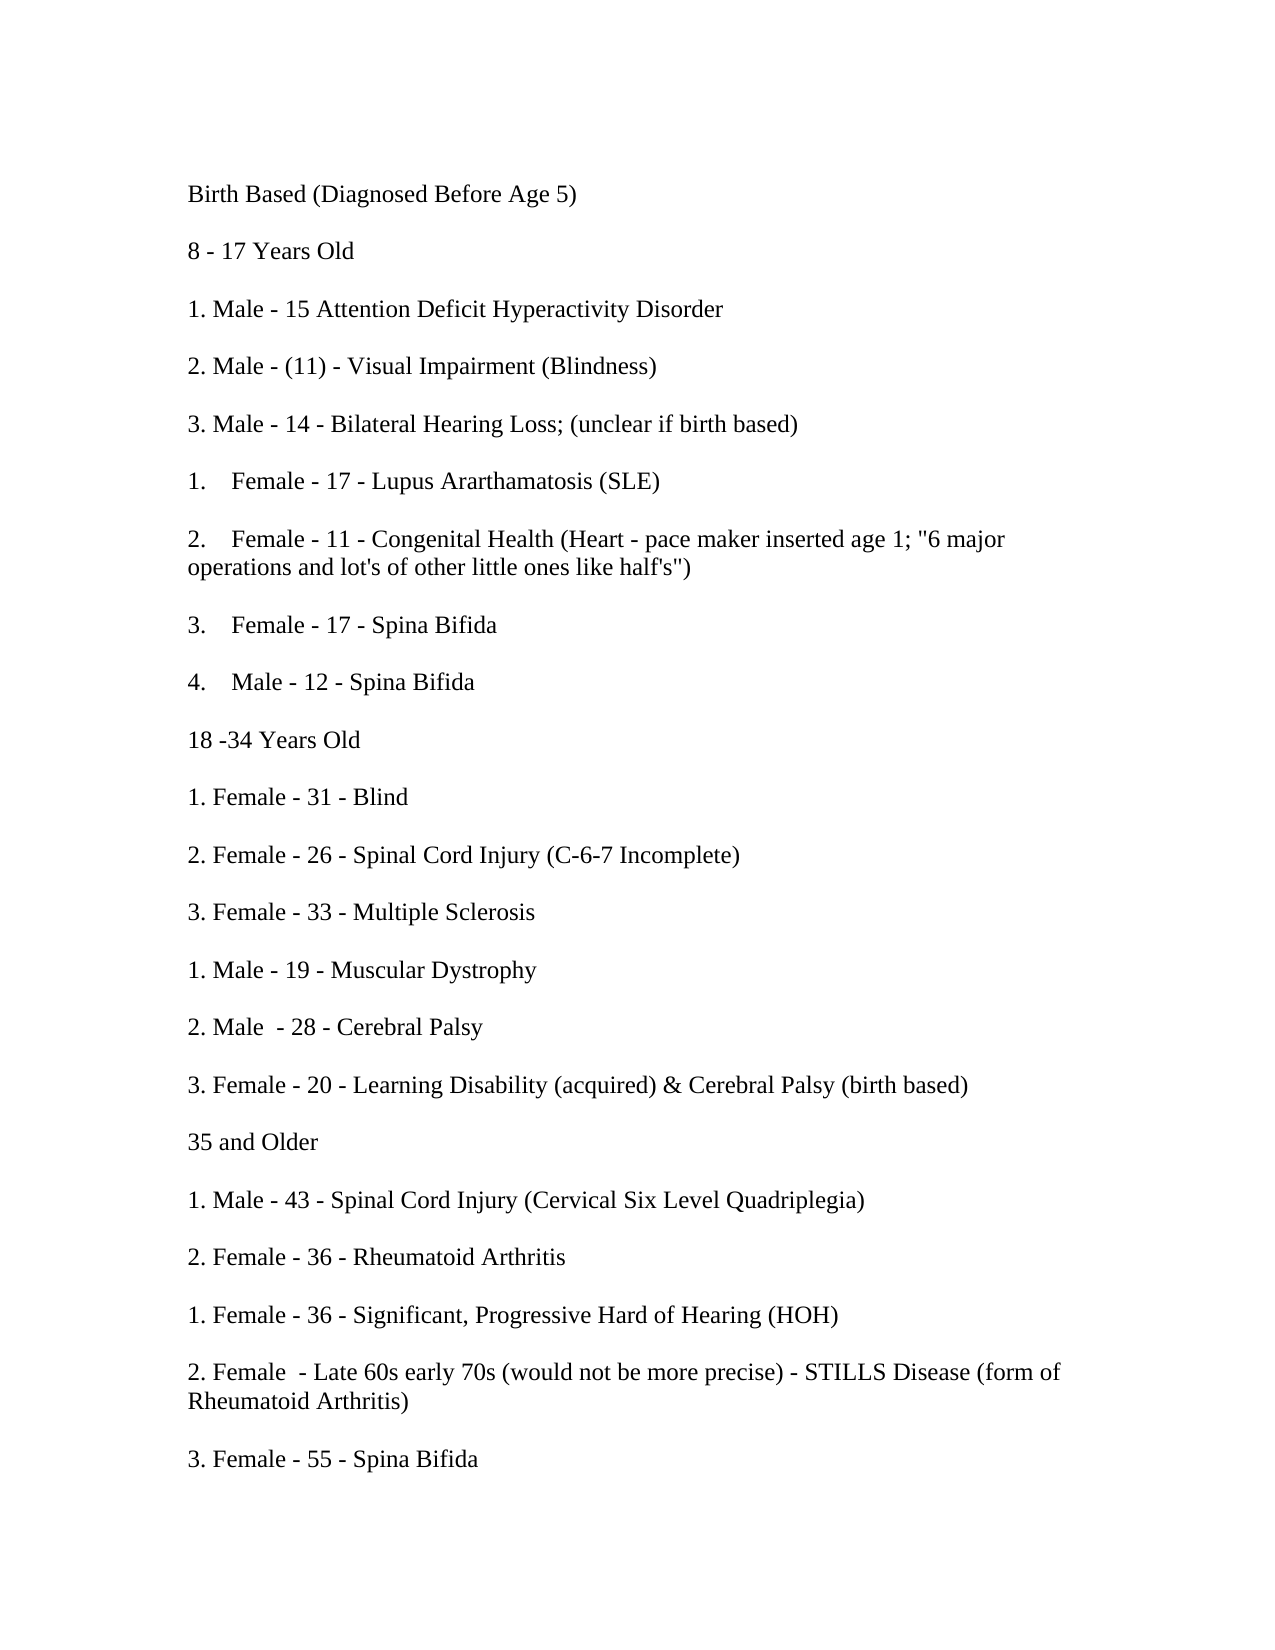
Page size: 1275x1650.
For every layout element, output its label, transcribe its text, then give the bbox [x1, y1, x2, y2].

text 1. Female - 17 - Lupus Ararthamatosis (SLE) [187, 466, 1087, 495]
text Birth Based (Diagnosed Before Age 5) [187, 179, 1087, 207]
text 35 and Older [187, 1127, 1087, 1156]
text 2. Female - Late 60s early 70s (would not be more precise) - STILLS Disease (form of Rheumatoid Arthritis) [187, 1357, 1087, 1415]
text 2. Male - 28 - Cerebral Palsy [187, 1012, 1087, 1041]
text 2. Female - 26 - Spinal Cord Injury (C-6-7 Incomplete) [187, 840, 1087, 869]
text 1. Male - 43 - Spinal Cord Injury (Cervical Six Level Quadriplegia) [187, 1185, 1087, 1214]
text 3. Male - 14 - Bilateral Hearing Loss; (unclear if birth based) [187, 409, 1087, 437]
text 4. Male - 12 - Spina Bifida [187, 667, 1087, 696]
text 3. Female - 55 - Spina Bifida [187, 1444, 1087, 1472]
text 1. Male - 19 - Muscular Dystrophy [187, 955, 1087, 984]
text 1. Male - 15 Attention Deficit Hyperactivity Disorder [187, 294, 1087, 322]
text 1. Female - 36 - Significant, Progressive Hard of Hearing (HOH) [187, 1300, 1087, 1329]
text 3. Female - 20 - Learning Disability (acquired) & Cerebral Palsy (birth based) [187, 1070, 1087, 1099]
text 18 -34 Years Old [187, 725, 1087, 754]
text 2. Male - (11) - Visual Impairment (Blindness) [187, 351, 1087, 380]
text 8 - 17 Years Old [187, 236, 1087, 265]
text 1. Female - 31 - Blind [187, 782, 1087, 811]
text 3. Female - 33 - Multiple Sclerosis [187, 897, 1087, 926]
text 2. Female - 11 - Congenital Health (Heart - pace maker inserted age 1; "6 major operations and lot's of other little ones like half's") [187, 524, 1087, 581]
text 3. Female - 17 - Spina Bifida [187, 610, 1087, 639]
text 2. Female - 36 - Rheumatoid Arthritis [187, 1242, 1087, 1271]
